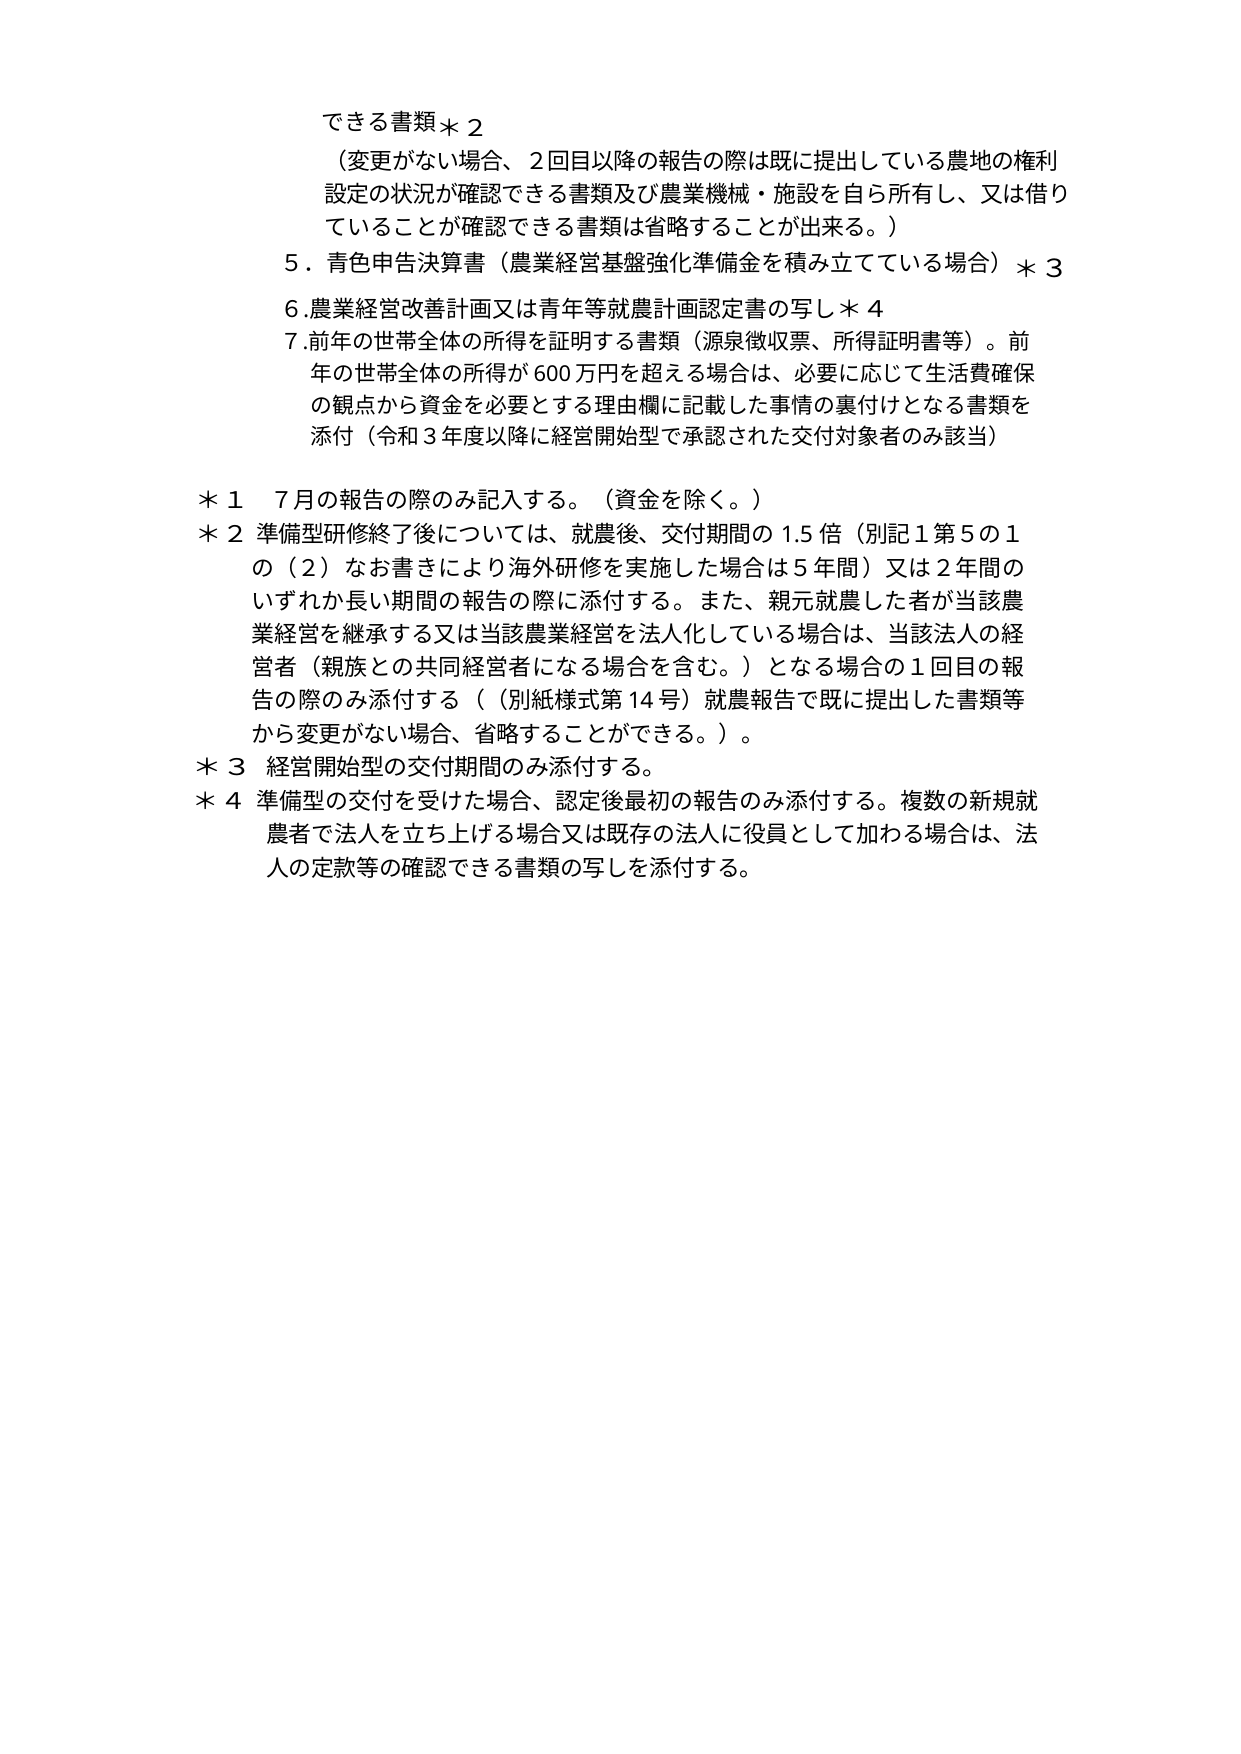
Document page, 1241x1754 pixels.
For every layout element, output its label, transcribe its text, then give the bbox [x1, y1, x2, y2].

text ５．青色申告決算書（農業経営基盤強化準備金を積み立てている場合）＊３ [274, 242, 1077, 285]
text ＊２ 準備型研修終了後については、就農後、交付期間の 1.5 倍（別記１第５の１の（２）なお書きにより海外研修を実施した場合は５年間）又は２年間のいずれか長い期間の報告の際に添付する。また、親元就農した者が当該農業経営を継承する又は当該農業経営を法人化している場合は、当該法人の経営者（親族との共同経営者になる場合を含む。）となる場合の１回目の報告の際のみ添付する（（別紙様式第14号）就農報告で既に提出した書類等から変更がない場合、省略することができる。）。 [196, 516, 1025, 749]
text （変更がない場合、２回目以降の報告の際は既に提出している農地の権利設定の状況が確認できる書類及び農業機械・施設を自ら所有し、又は借りていることが確認できる書類は省略することが出来る。） [324, 143, 1078, 242]
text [281, 103, 1063, 143]
text ＊４ 準備型の交付を受けた場合、認定後最初の報告のみ添付する。複数の新規就農者で法人を立ち上げる場合又は既存の法人に役員として加わる場合は、法人の定款等の確認できる書類の写しを添付する。 [192, 783, 1040, 883]
text ＊３ 経営開始型の交付期間のみ添付する。 [193, 749, 1077, 782]
text ７.前年の世帯全体の所得を証明する書類（源泉徴収票、所得証明書等）。前年の世帯全体の所得が600万円を超える場合は、必要に応じて生活費確保の観点から資金を必要とする理由欄に記載した事情の裏付けとなる書類を添付（令和３年度以降に経営開始型で承認された交付対象者のみ該当） [280, 324, 1039, 451]
text ６.農業経営改善計画又は青年等就農計画認定書の写し＊４ [274, 285, 1077, 324]
text ＊１ ７月の報告の際のみ記入する。（資金を除く。） [196, 482, 1077, 516]
